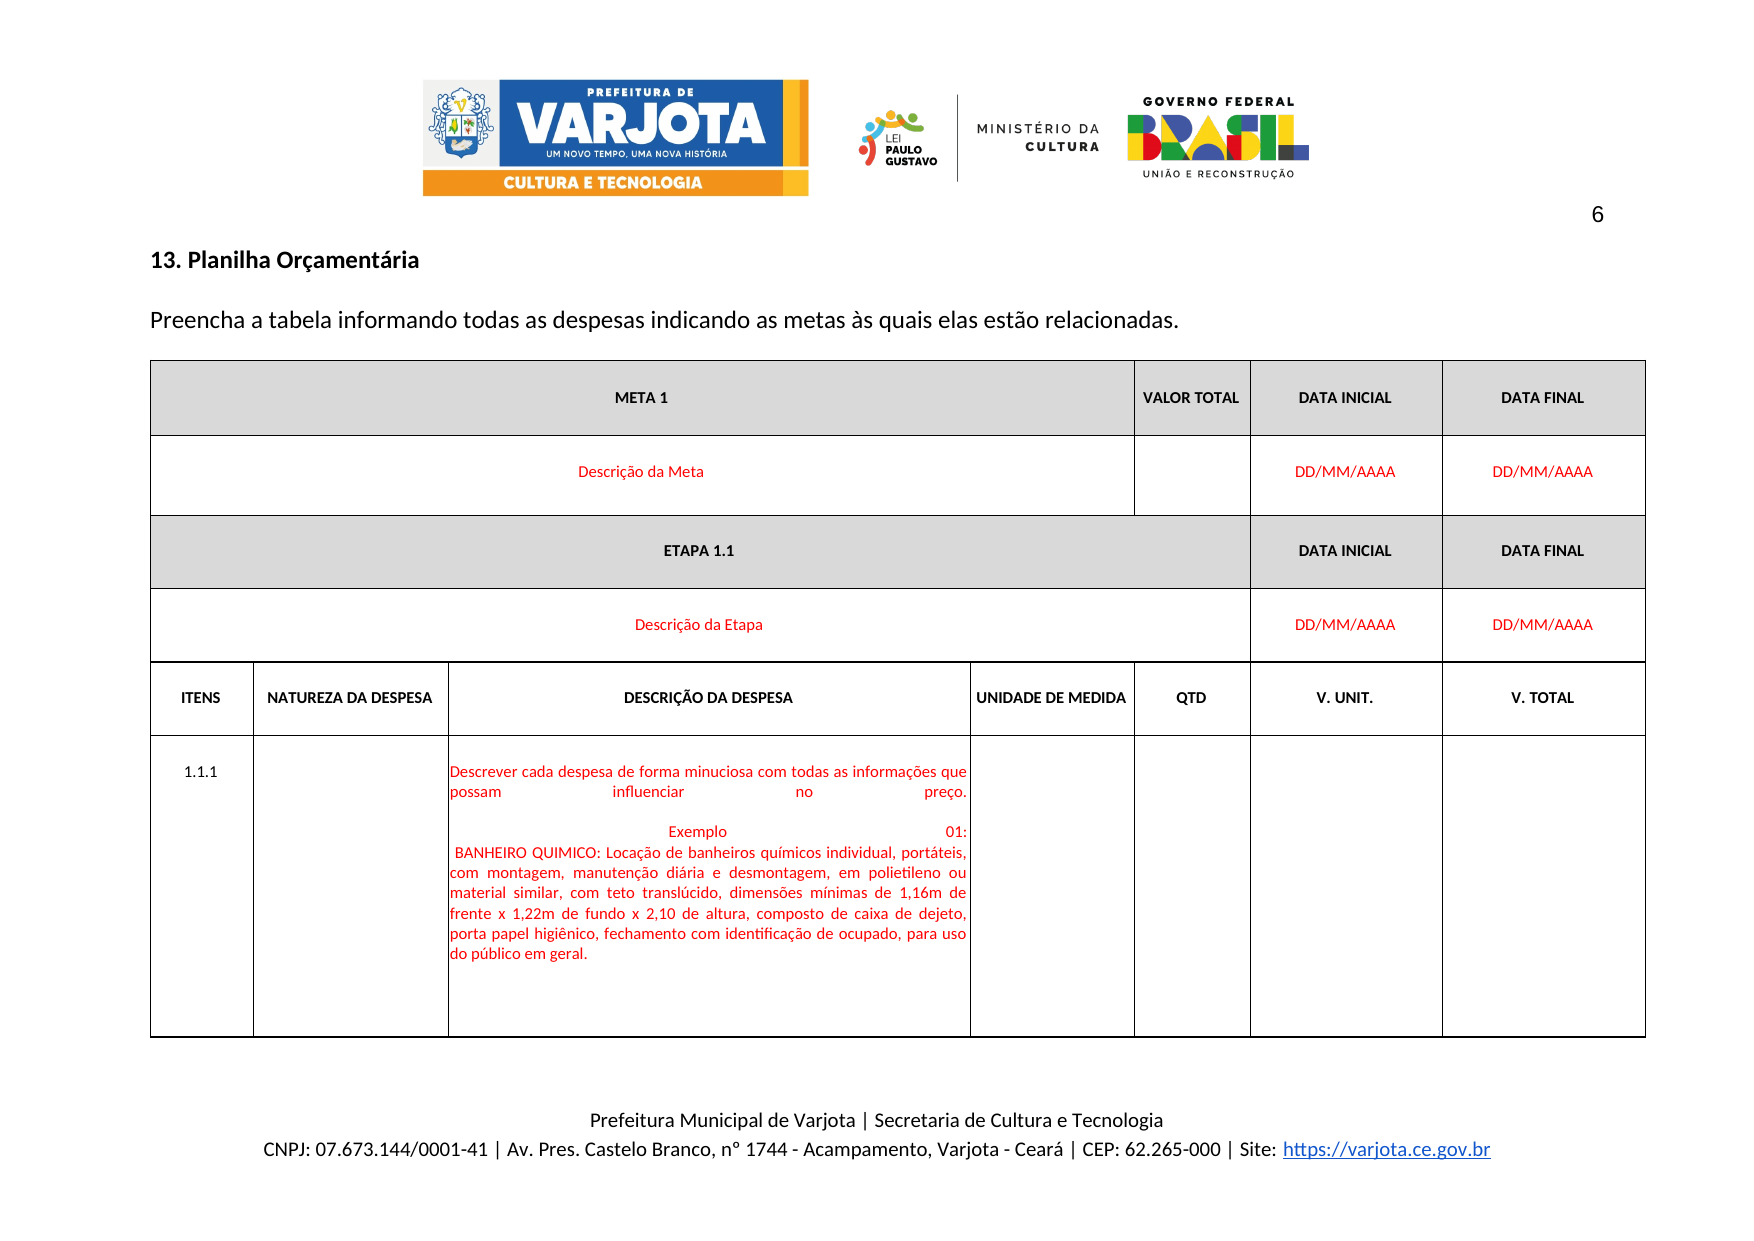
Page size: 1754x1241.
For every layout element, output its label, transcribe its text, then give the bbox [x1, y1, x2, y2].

table_cell [1135, 736, 1250, 1036]
table_cell DATA FINAL [1443, 516, 1645, 588]
table_cell ITENS [151, 663, 253, 735]
table_header VALOR TOTAL [1135, 361, 1250, 435]
picture [420, 75, 1334, 198]
table_cell DD/MM/AAAA [1251, 436, 1442, 514]
table_header META 1 [151, 361, 1134, 435]
table_cell V. TOTAL [1443, 663, 1645, 735]
table_header DATA INICIAL [1251, 361, 1442, 435]
text 13. Planilha Orçamentária [150, 244, 1591, 274]
table_header DATA FINAL [1443, 361, 1645, 435]
table_cell DESCRIÇÃO DA DESPESA [449, 663, 970, 735]
table_cell NATUREZA DA DESPESA [254, 663, 448, 735]
table_cell DD/MM/AAAA [1251, 589, 1442, 661]
text Preencha a tabela informando todas as despesas indicando as metas às quais elas estão relacionadas. [150, 304, 1593, 334]
table_cell Descrição da Meta [151, 436, 1134, 514]
table_cell [971, 736, 1134, 1036]
table_cell Descrever cada despesa de forma minuciosa com todas as informações que possam influenciar no preço. Exemplo 01: BANHEIRO QUIMICO: Locação de banheiros químicos individual, portáteis, com montagem, manutenção diária e desmontagem, em polietileno ou material similar, com teto translúcido, dimensões mínimas de 1,16m de frente x 1,22m de fundo x 2,10 de altura, composto de caixa de dejeto, porta papel higiênico, fechamento com identificação de ocupado, para uso do público em geral. [449, 736, 970, 1036]
table_cell [1443, 736, 1645, 1036]
table_cell DD/MM/AAAA [1443, 436, 1645, 514]
table_cell DD/MM/AAAA [1443, 589, 1645, 661]
table_cell DATA INICIAL [1251, 516, 1442, 588]
table_cell ETAPA 1.1 [151, 516, 1250, 588]
table_cell Descrição da Etapa [151, 589, 1250, 661]
table_cell UNIDADE DE MEDIDA [971, 663, 1134, 735]
table_cell [1251, 736, 1442, 1036]
table_cell [1135, 436, 1250, 514]
table_cell 1.1.1 [151, 736, 253, 1036]
table_cell [254, 736, 448, 1036]
table_cell V. UNIT. [1251, 663, 1442, 735]
table_cell QTD [1135, 663, 1250, 735]
